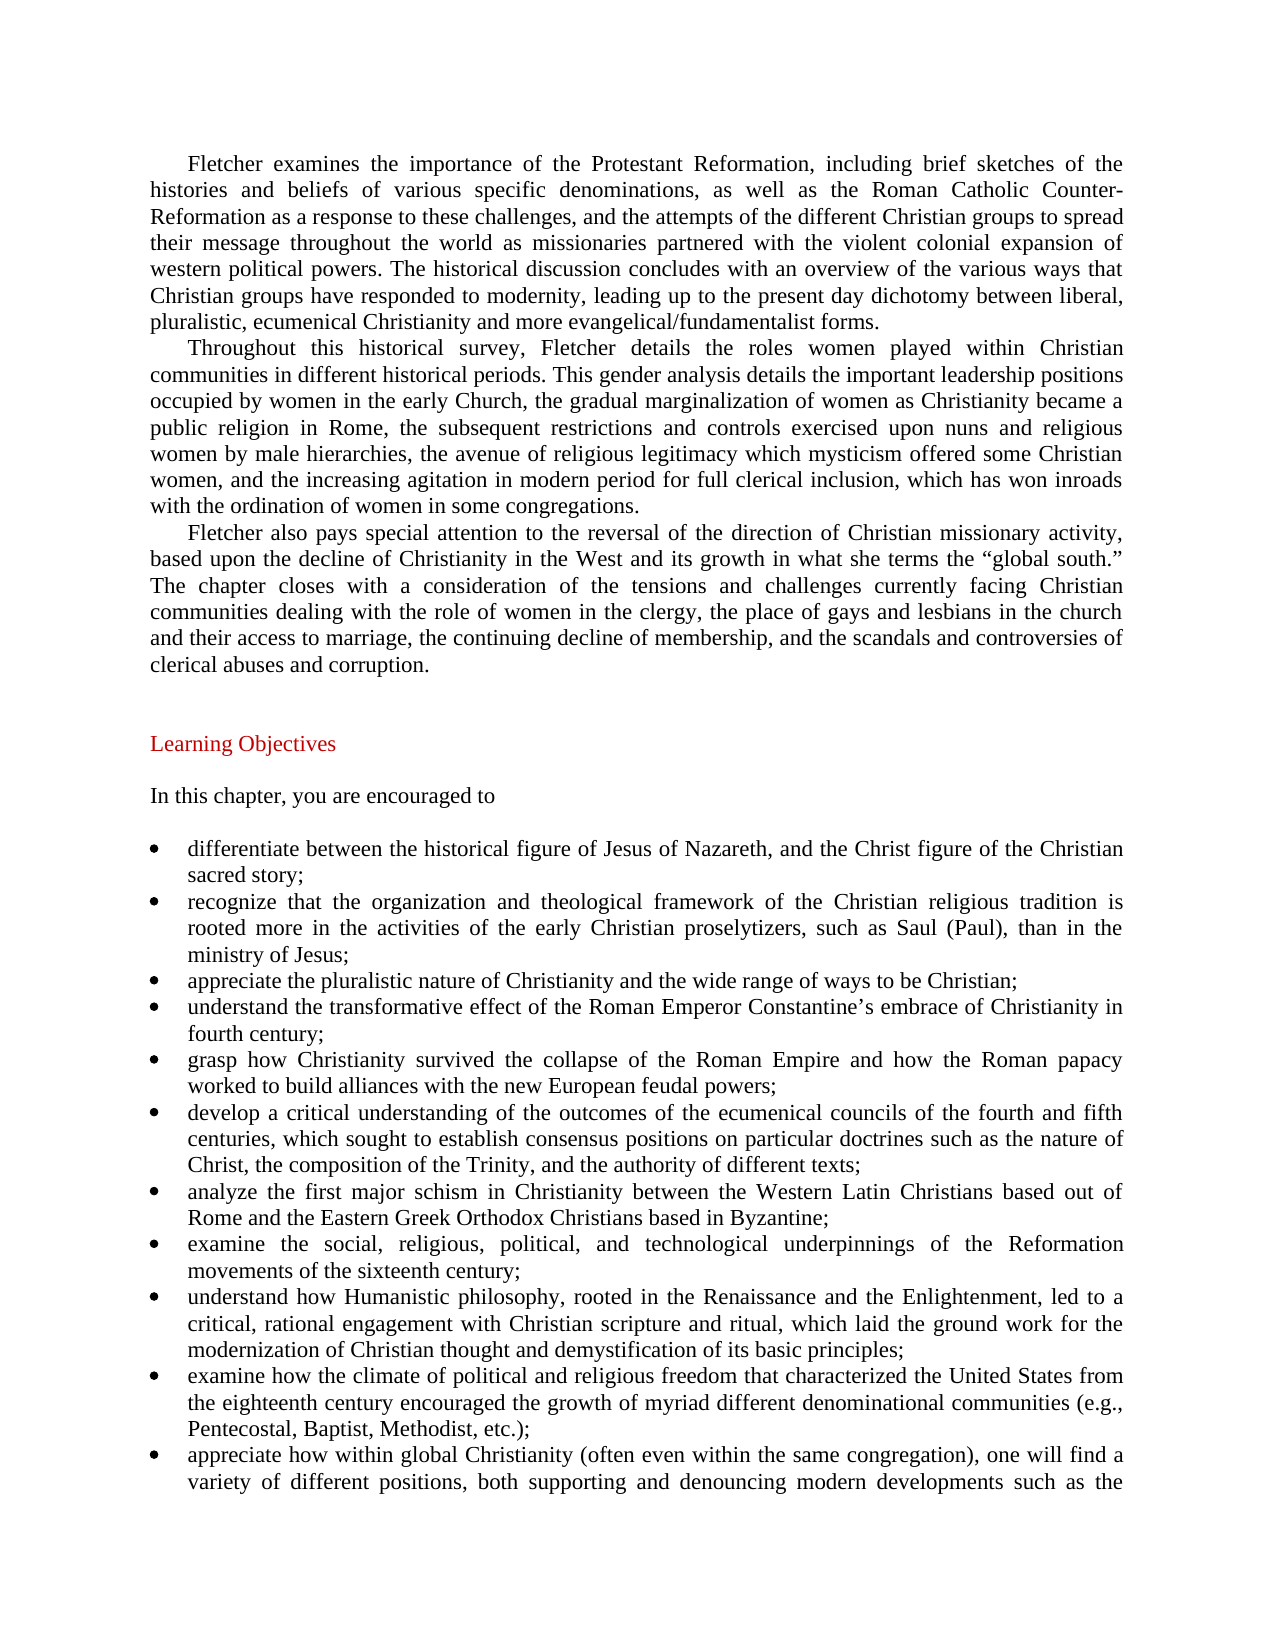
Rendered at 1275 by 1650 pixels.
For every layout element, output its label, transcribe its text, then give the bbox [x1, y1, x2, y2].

list differentiate between the historical figure of Jesus of Nazareth, and the Christ figure of the Christian sacred story; [150, 835, 1125, 888]
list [150, 1441, 1125, 1494]
text In this chapter, you are encouraged to [150, 782, 1125, 809]
list analyze the first major schism in Christianity between the Western Latin Christians based out of Rome and the Eastern Greek Orthodox Christians based in Byzantine; [150, 1178, 1125, 1231]
list examine the social, religious, political, and technological underpinnings of the Reformation movements of the sixteenth century; [150, 1231, 1125, 1283]
text Throughout this historical survey, Fletcher details the roles women played within Christian communities in different historical periods. This gender analysis details the important leadership positions occupied by women in the early Church, the gradual marginalization of women as Christianity became a public religion in Rome, the subsequent restrictions and controls exercised upon nuns and religious women by male hierarchies, the avenue of religious legitimacy which mysticism offered some Christian women, and the increasing agitation in modern period for full clerical inclusion, which has won inroads with the ordination of women in some congregations. [150, 334, 1125, 519]
list develop a critical understanding of the outcomes of the ecumenical councils of the fourth and fifth centuries, which sought to establish consensus positions on particular doctrines such as the nature of Christ, the composition of the Trinity, and the authority of different texts; [150, 1099, 1125, 1178]
list appreciate the pluralistic nature of Christianity and the wide range of ways to be Christian; [150, 967, 1125, 993]
text Fletcher also pays special attention to the reversal of the direction of Christian missionary activity, based upon the decline of Christianity in the West and its growth in what she terms the “global south.” The chapter closes with a consideration of the tensions and challenges currently facing Christian communities dealing with the role of women in the clergy, the place of gays and lesbians in the church and their access to marriage, the continuing decline of membership, and the scandals and controversies of clerical abuses and corruption. [150, 519, 1125, 677]
text Learning Objectives [150, 730, 1125, 756]
list understand how Humanistic philosophy, rooted in the Renaissance and the Enlightenment, led to a critical, rational engagement with Christian scripture and ritual, which laid the ground work for the modernization of Christian thought and demystification of its basic principles; [150, 1283, 1125, 1362]
text Fletcher examines the importance of the Protestant Reformation, including brief sketches of the histories and beliefs of various specific denominations, as well as the Roman Catholic Counter-Reformation as a response to these challenges, and the attempts of the different Christian groups to spread their message throughout the world as missionaries partnered with the violent colonial expansion of western political powers. The historical discussion concludes with an overview of the various ways that Christian groups have responded to modernity, leading up to the present day dichotomy between liberal, pluralistic, ecumenical Christianity and more evangelical/fundamentalist forms. [150, 150, 1125, 334]
list understand the transformative effect of the Roman Emperor Constantine’s embrace of Christianity in fourth century; [150, 993, 1125, 1046]
list recognize that the organization and theological framework of the Christian religious tradition is rooted more in the activities of the early Christian proselytizers, such as Saul (Paul), than in the ministry of Jesus; [150, 888, 1125, 967]
list grasp how Christianity survived the collapse of the Roman Empire and how the Roman papacy worked to build alliances with the new European feudal powers; [150, 1046, 1125, 1099]
list examine how the climate of political and religious freedom that characterized the United States from the eighteenth century encouraged the growth of myriad different denominational communities (e.g., Pentecostal, Baptist, Methodist, etc.); [150, 1362, 1125, 1441]
